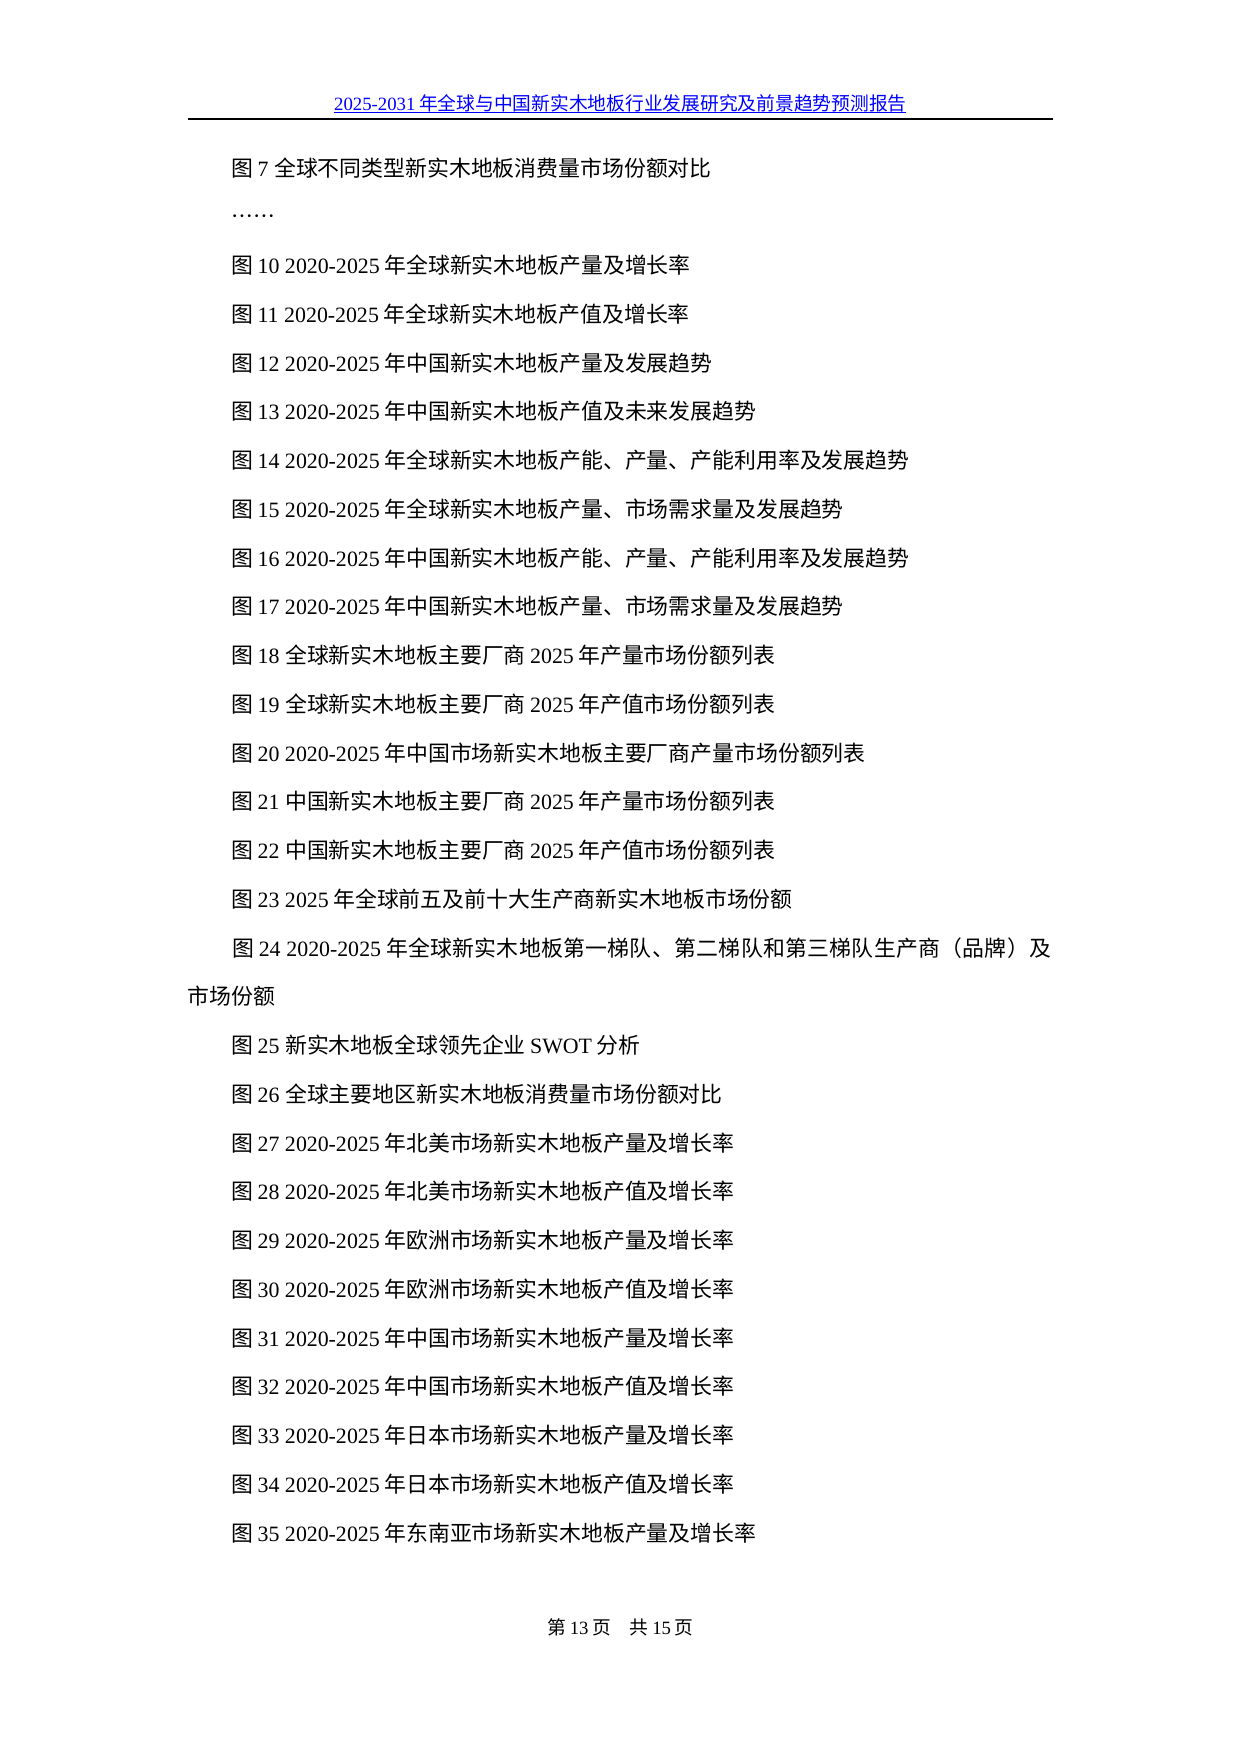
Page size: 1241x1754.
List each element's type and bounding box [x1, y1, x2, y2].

text [187, 150, 1053, 1548]
